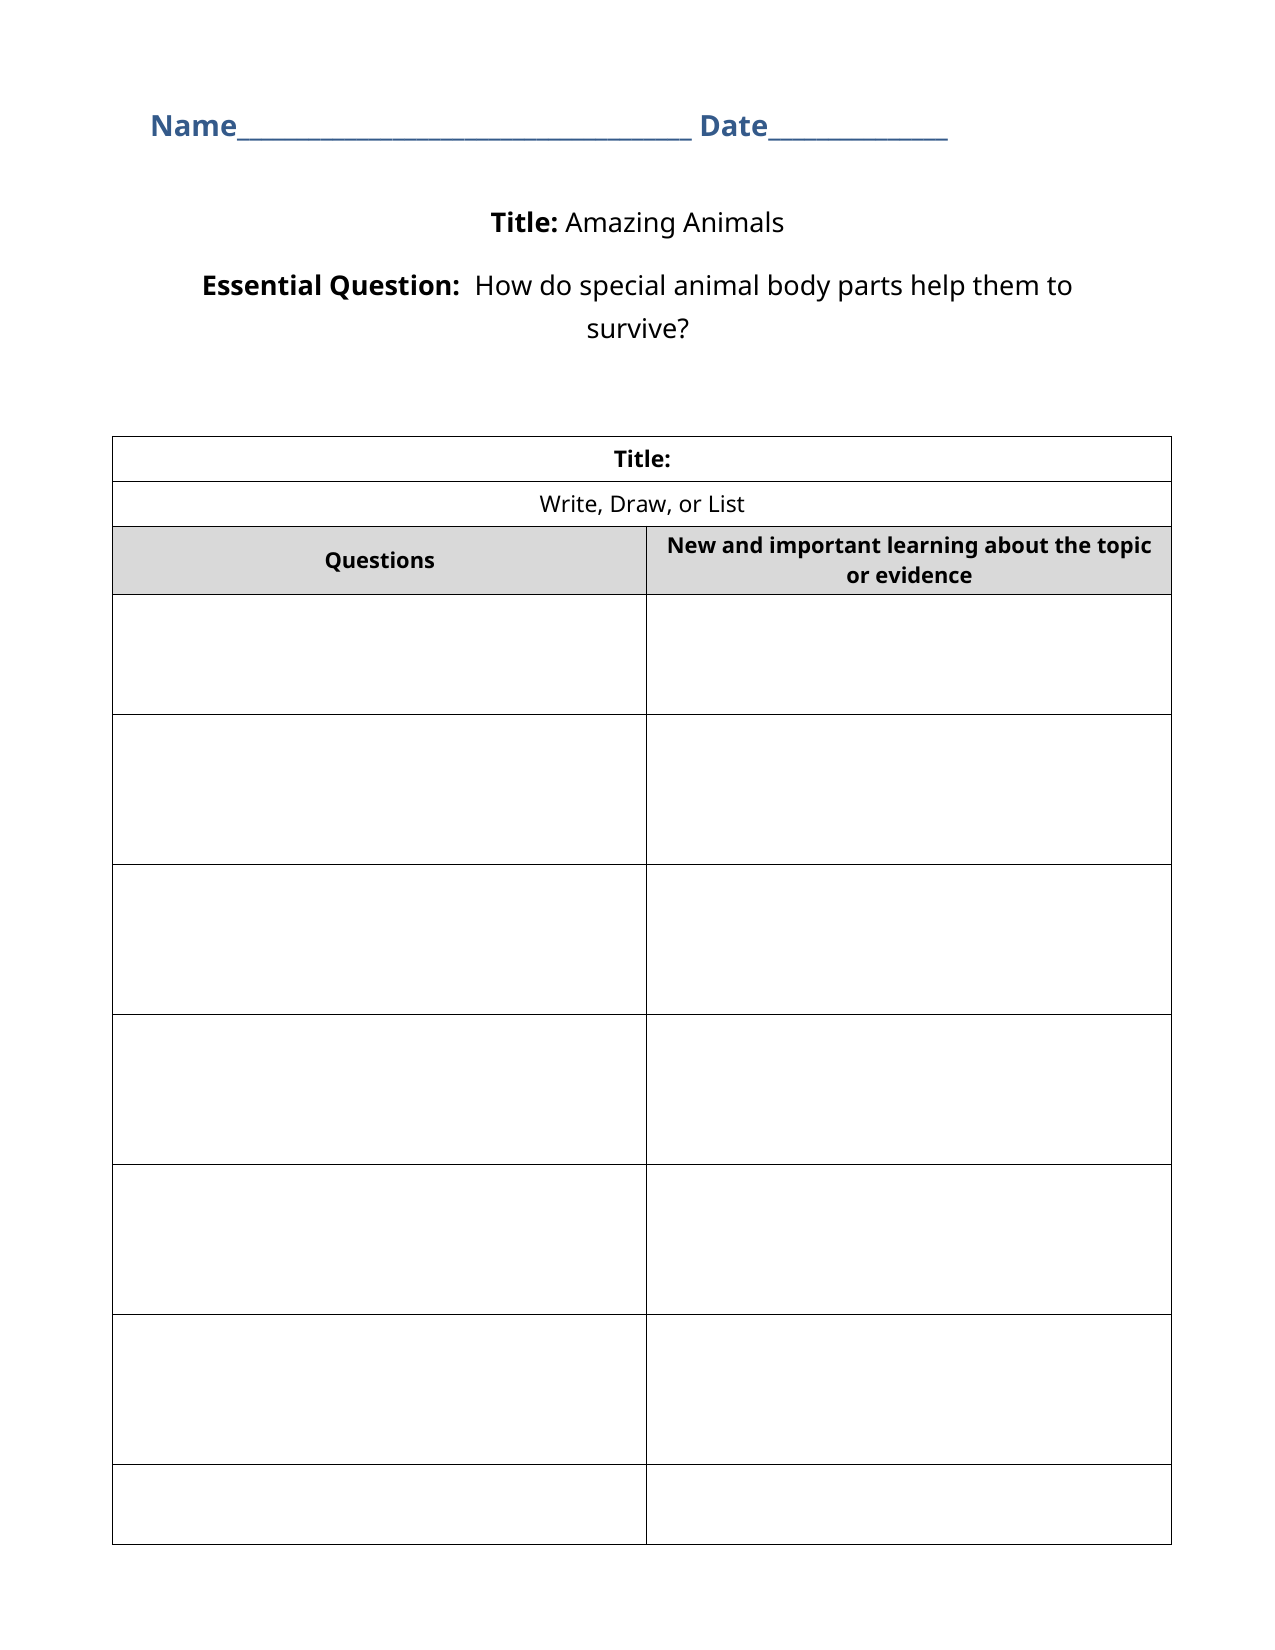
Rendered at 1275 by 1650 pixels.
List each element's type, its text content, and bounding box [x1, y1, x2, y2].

table_cell [647, 1015, 1171, 1164]
table_cell [647, 715, 1171, 864]
table_cell [113, 1165, 646, 1314]
text Title: Amazing Animals [150, 204, 1125, 241]
table_cell [647, 595, 1171, 714]
table_cell [647, 1165, 1171, 1314]
table_cell [113, 595, 646, 714]
table_cell [647, 865, 1171, 1014]
table_cell New and important learning about the topic or evidence [647, 527, 1171, 594]
table_cell [113, 1465, 646, 1544]
table_cell [647, 1315, 1171, 1464]
table_cell Write, Draw, or List [113, 482, 1171, 526]
table_cell [647, 1465, 1171, 1544]
table_cell [113, 1015, 646, 1164]
table_header Title: [113, 437, 1171, 481]
table_cell [113, 715, 646, 864]
text Essential Question: How do special animal body parts help them to survive? [150, 267, 1125, 346]
table_cell Questions [113, 527, 646, 594]
table_cell [113, 865, 646, 1014]
table_cell [113, 1315, 646, 1464]
subtitle Name______________________________________ Date_______________ [150, 105, 1125, 145]
